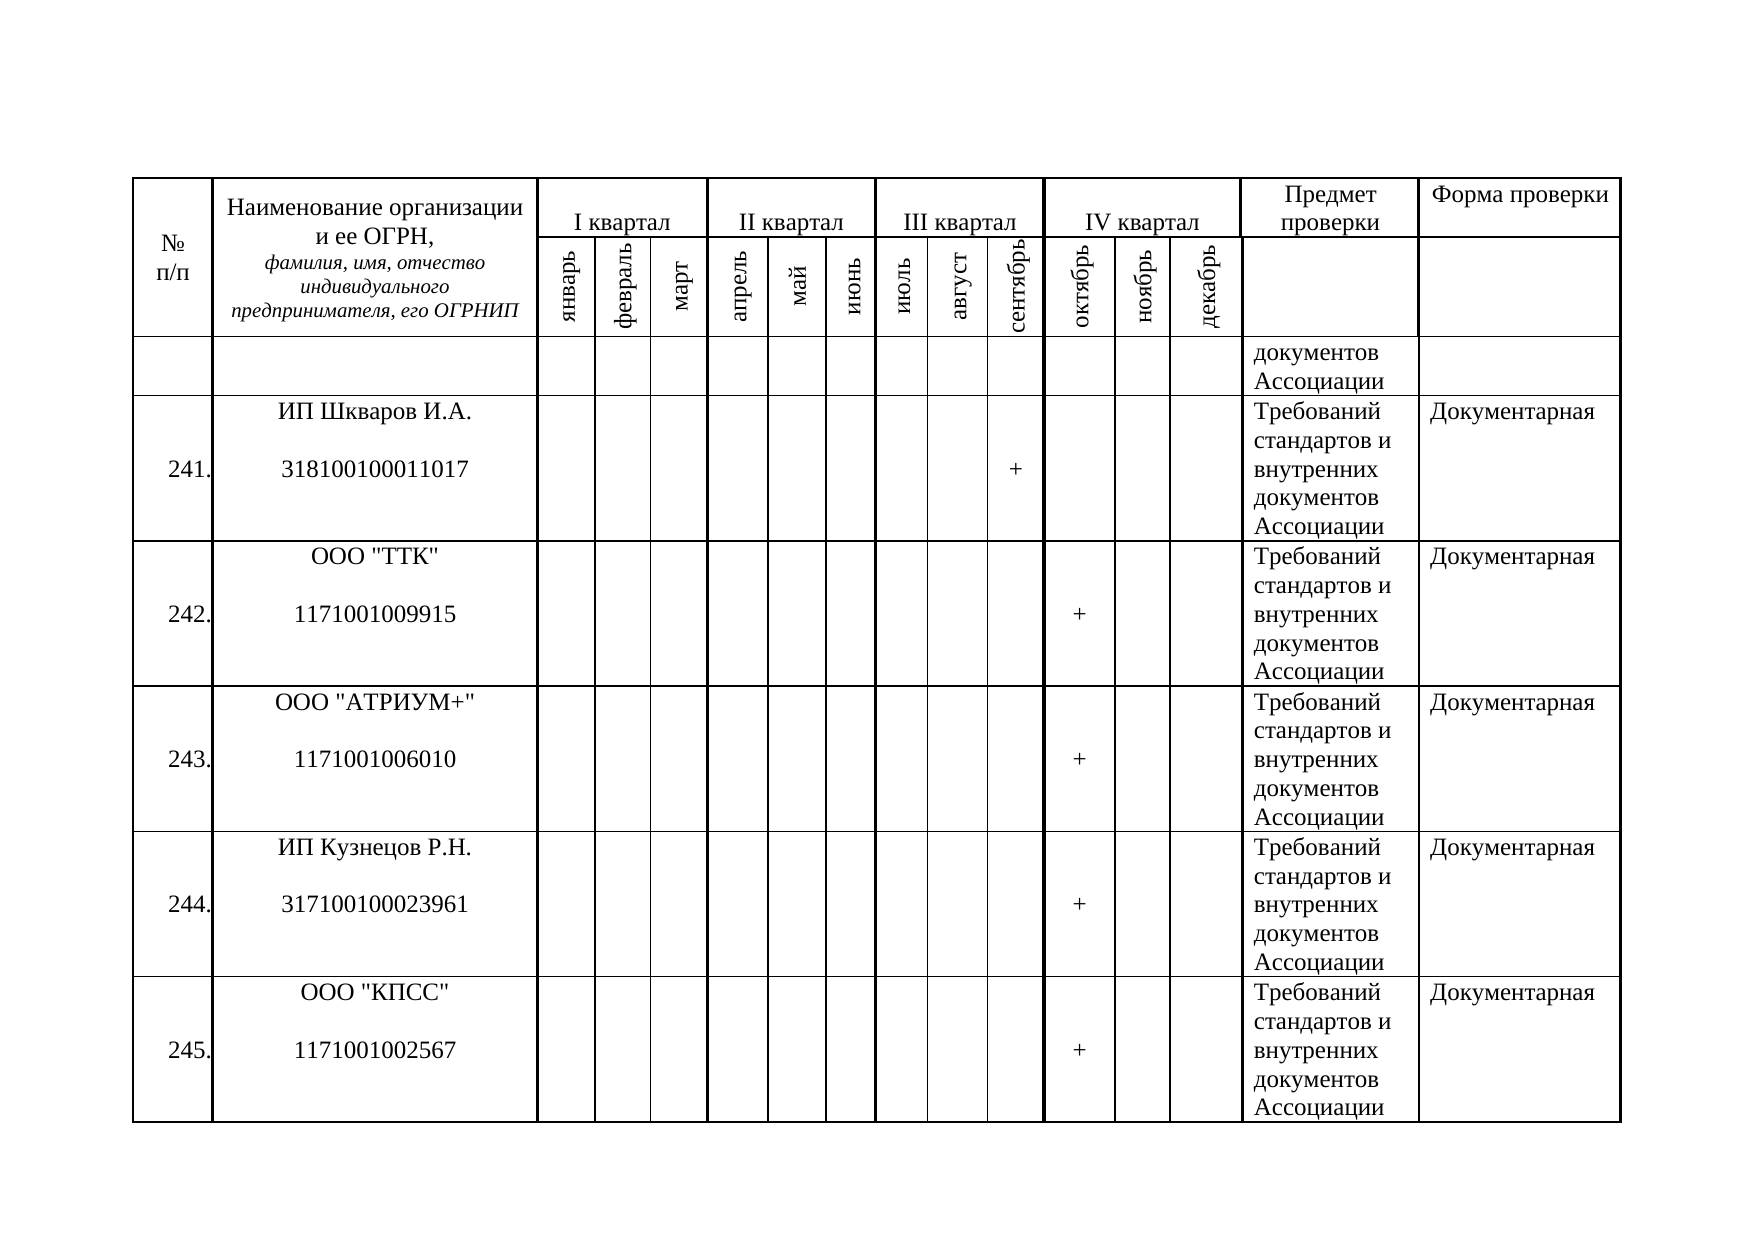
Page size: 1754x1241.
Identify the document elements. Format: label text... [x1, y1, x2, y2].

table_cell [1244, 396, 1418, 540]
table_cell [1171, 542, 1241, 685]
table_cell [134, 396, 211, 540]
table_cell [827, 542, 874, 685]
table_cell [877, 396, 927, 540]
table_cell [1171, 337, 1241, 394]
table_header Форма проверки [1420, 179, 1619, 236]
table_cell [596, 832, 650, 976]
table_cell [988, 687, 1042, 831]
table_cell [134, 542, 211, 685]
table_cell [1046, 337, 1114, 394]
table_cell апрель [709, 238, 767, 336]
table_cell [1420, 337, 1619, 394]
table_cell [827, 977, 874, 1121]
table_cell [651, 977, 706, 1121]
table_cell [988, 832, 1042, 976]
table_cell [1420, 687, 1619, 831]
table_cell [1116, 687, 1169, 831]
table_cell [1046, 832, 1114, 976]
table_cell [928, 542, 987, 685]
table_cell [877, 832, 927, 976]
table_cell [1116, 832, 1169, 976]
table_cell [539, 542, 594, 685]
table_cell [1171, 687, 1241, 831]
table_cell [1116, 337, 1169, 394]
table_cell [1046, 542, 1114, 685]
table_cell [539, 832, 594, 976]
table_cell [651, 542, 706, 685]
table_cell август [928, 238, 987, 336]
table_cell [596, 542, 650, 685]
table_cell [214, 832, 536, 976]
table_cell март [651, 238, 706, 336]
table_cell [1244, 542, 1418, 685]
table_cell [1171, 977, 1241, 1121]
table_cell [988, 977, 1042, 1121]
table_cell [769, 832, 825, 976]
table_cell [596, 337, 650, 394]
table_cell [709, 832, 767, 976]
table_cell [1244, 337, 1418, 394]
table_header Наименование организации и ее ОГРН, фамилия, имя, отчество индивидуального предпринимателя, его ОГРНИП [214, 179, 536, 336]
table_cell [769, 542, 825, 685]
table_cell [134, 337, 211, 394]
table_cell май [769, 238, 825, 336]
table_header III квартал [877, 179, 1042, 236]
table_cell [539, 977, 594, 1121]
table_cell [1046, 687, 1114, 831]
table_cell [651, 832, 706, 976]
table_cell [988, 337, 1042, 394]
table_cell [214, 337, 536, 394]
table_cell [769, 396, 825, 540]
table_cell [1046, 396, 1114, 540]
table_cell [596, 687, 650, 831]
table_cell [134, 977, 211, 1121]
table_cell февраль [596, 238, 650, 336]
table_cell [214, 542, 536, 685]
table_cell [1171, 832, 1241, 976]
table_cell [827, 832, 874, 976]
table_header I квартал [539, 179, 706, 236]
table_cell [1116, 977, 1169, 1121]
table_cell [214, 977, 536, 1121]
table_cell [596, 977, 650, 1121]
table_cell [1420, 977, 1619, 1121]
table_cell [1420, 238, 1619, 336]
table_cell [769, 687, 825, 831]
table_header Предмет проверки [1242, 179, 1417, 236]
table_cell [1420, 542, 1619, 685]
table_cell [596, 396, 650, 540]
table_cell сентябрь [988, 238, 1042, 336]
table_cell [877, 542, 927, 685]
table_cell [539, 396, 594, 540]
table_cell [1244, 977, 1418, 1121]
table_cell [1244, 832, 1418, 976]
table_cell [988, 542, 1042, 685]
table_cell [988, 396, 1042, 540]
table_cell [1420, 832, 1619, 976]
table_cell июль [877, 238, 927, 336]
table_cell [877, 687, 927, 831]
table_header II квартал [709, 179, 874, 236]
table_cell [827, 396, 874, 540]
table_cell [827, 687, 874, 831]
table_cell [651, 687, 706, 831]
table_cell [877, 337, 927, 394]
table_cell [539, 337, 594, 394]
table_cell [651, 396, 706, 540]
table_cell ноябрь [1116, 238, 1169, 336]
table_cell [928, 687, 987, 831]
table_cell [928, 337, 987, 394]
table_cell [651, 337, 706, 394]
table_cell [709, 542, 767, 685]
table_cell октябрь [1046, 238, 1114, 336]
table_cell январь [539, 238, 594, 336]
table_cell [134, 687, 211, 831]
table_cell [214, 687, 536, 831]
table_header IV квартал [1046, 179, 1239, 236]
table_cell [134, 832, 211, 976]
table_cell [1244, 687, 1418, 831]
table_cell июнь [827, 238, 874, 336]
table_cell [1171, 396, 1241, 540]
table_cell декабрь [1171, 238, 1241, 336]
table_header № п/п [134, 179, 211, 336]
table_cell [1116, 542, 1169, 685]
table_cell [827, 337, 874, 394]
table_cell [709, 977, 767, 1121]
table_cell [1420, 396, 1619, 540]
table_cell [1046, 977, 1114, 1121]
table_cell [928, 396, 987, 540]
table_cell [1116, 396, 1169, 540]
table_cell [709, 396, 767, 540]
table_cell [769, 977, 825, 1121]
table_cell [1244, 238, 1417, 336]
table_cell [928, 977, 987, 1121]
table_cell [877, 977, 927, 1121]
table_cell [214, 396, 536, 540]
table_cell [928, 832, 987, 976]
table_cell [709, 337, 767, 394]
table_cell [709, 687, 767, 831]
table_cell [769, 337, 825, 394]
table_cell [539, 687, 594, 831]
